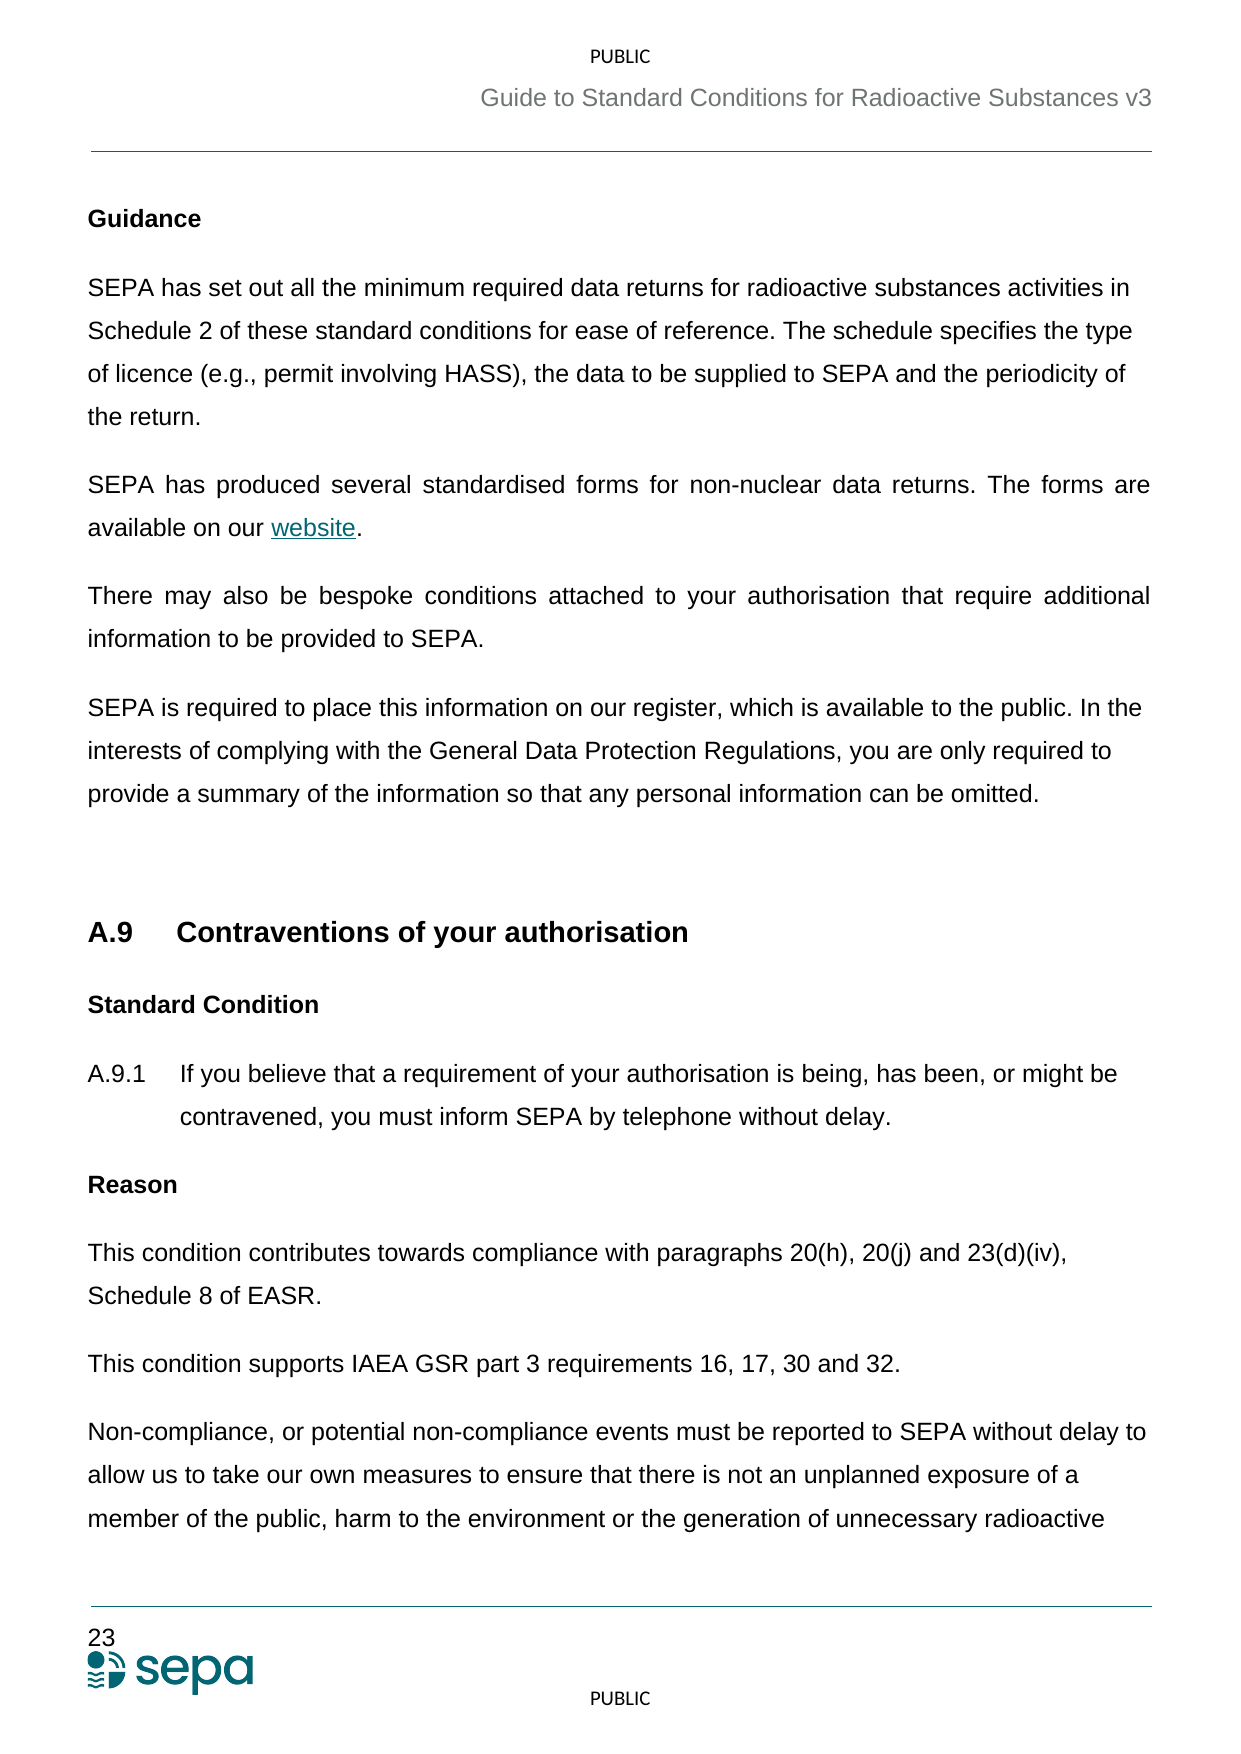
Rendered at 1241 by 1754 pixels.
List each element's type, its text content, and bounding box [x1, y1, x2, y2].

subtitle Guidance [87, 204, 1153, 233]
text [87, 1417, 1153, 1532]
text There may also be bespoke conditions attached to your authorisation that require additional information to be provided to SEPA. [87, 581, 1153, 653]
text This condition supports IAEA GSR part 3 requirements 16, 17, 30 and 32. [87, 1349, 1153, 1378]
subtitle A.9 Contraventions of your authorisation [87, 915, 1153, 949]
subtitle Standard Condition [87, 990, 1153, 1019]
text SEPA has produced several standardised forms for non-nuclear data returns. The forms are available on our website. [87, 470, 1153, 542]
picture [87, 1651, 253, 1695]
text SEPA has set out all the minimum required data returns for radioactive substances activities in Schedule 2 of these standard conditions for ease of reference. The schedule specifies the type of licence (e.g., permit involving HASS), the data to be supplied to SEPA and the periodicity of the return. [87, 273, 1153, 431]
text SEPA is required to place this information on our register, which is available to the public. In the interests of complying with the General Data Protection Regulations, you are only required to provide a summary of the information so that any personal information can be omitted. [87, 693, 1153, 808]
subtitle Reason [87, 1170, 1153, 1198]
text A.9.1 If you believe that a requirement of your authorisation is being, has been, or might be contravened, you must inform SEPA by telephone without delay. [87, 1058, 1153, 1130]
text This condition contributes towards compliance with paragraphs 20(h), 20(j) and 23(d)(iv), Schedule 8 of EASR. [87, 1238, 1153, 1310]
